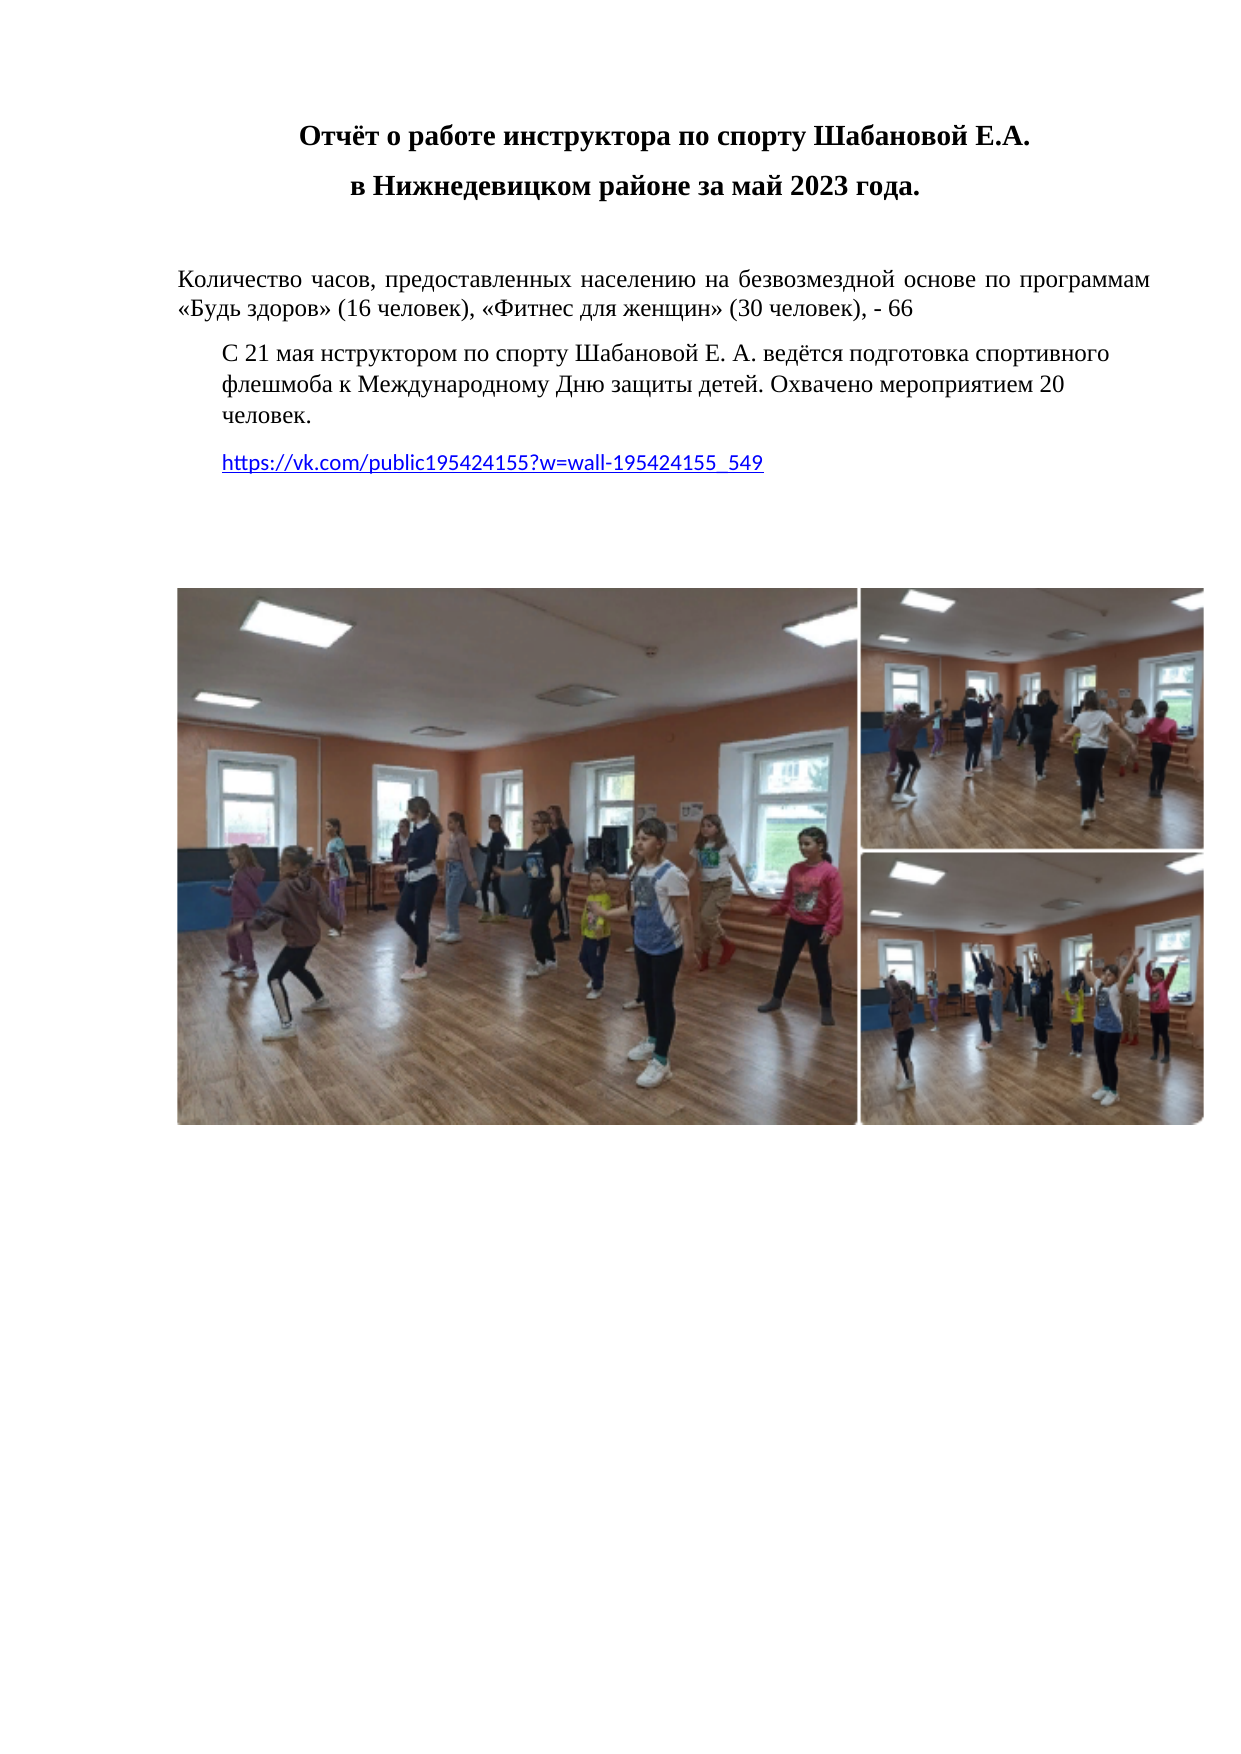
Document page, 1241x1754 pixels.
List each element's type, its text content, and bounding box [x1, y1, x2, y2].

picture [177, 588, 1204, 1125]
text Отчёт о работе инструктора по спорту Шабановой Е.А. [177, 118, 1152, 152]
text https://vk.com/public195424155?w=wall-195424155_549 [222, 448, 1152, 476]
text в Нижнедевицком районе за май 2023 года. [118, 168, 1152, 202]
text С 21 мая нструктором по спорту Шабановой Е. А. ведётся подготовка спортивного флешмоба к Международному Дню защиты детей. Охвачено мероприятием 20 человек. [222, 338, 1152, 429]
text Количество часов, предоставленных населению на безвозмездной основе по программам «Будь здоров» (16 человек), «Фитнес для женщин» (30 человек), - 66 [177, 264, 1152, 321]
